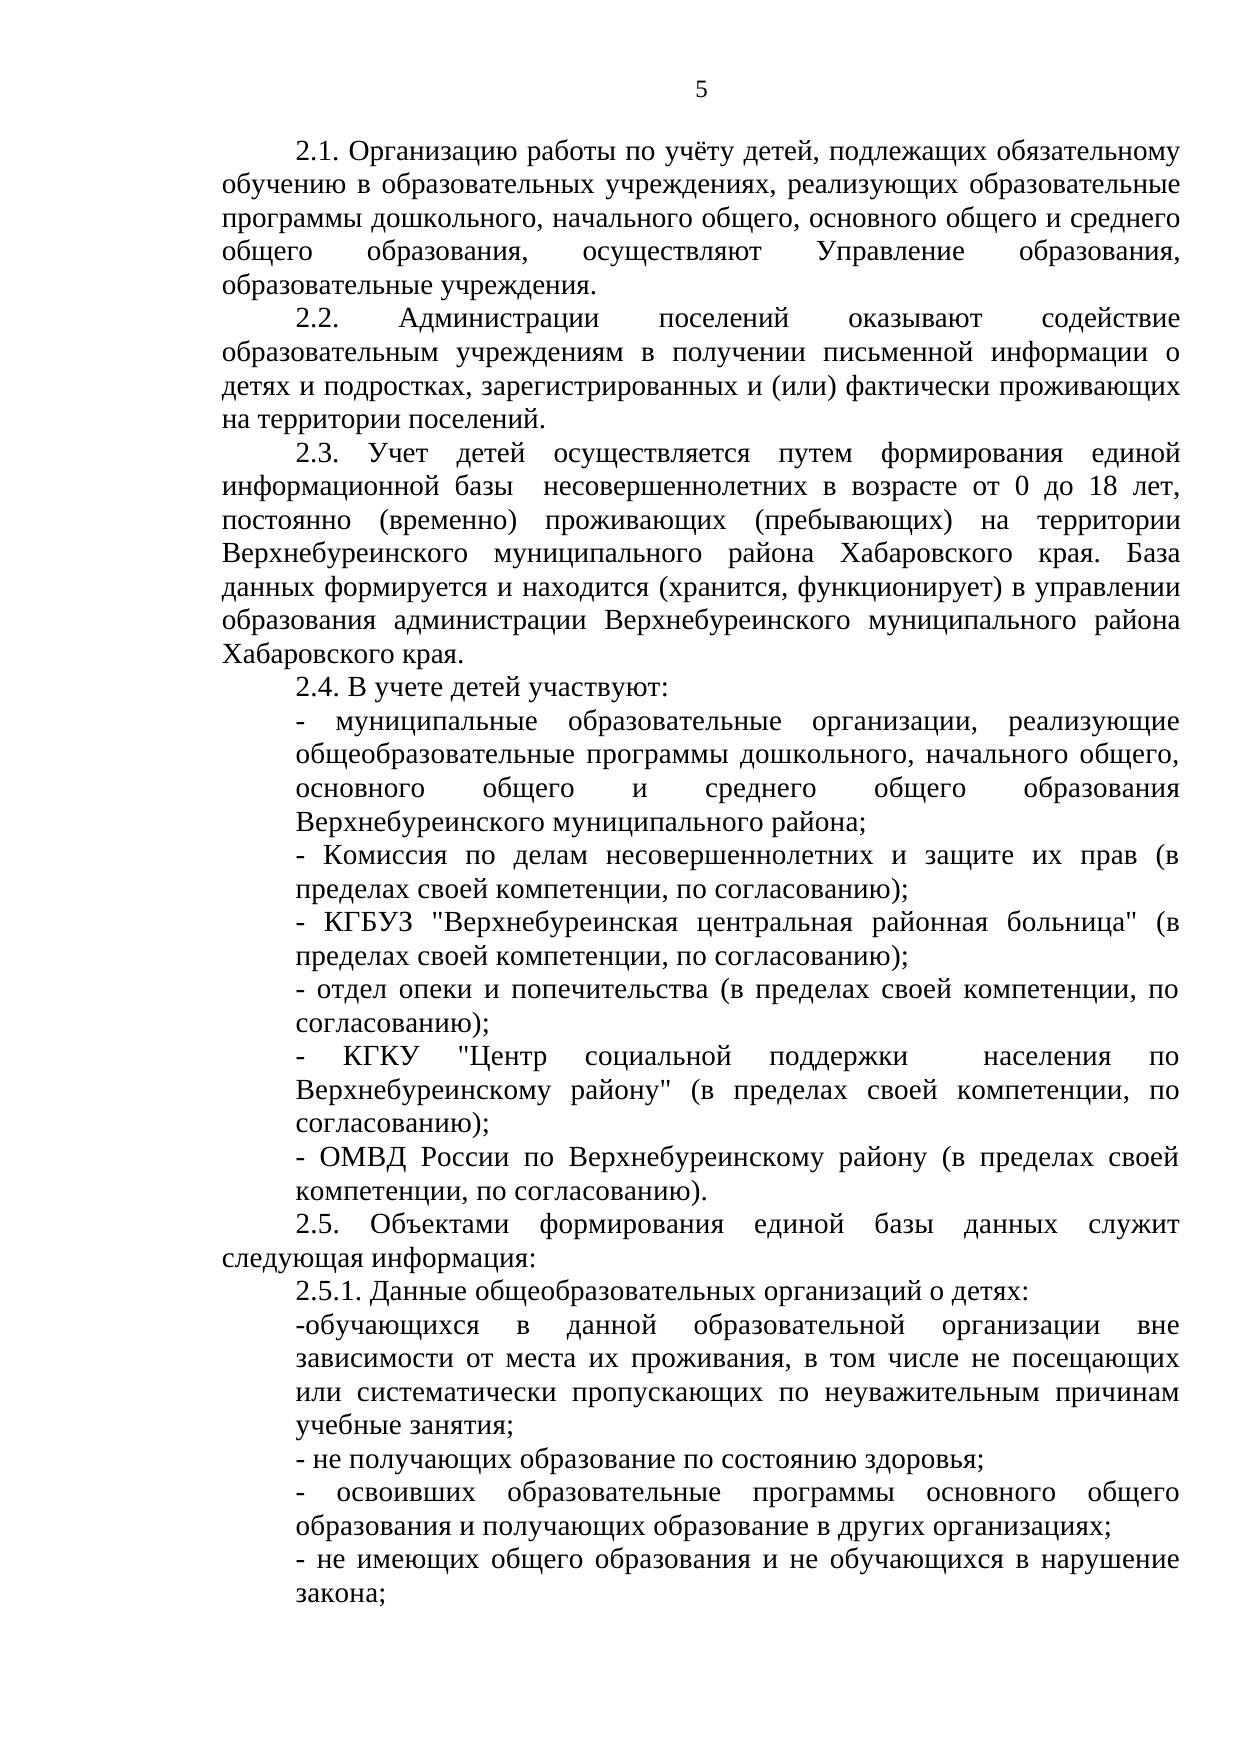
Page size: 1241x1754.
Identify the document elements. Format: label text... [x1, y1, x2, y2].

list - не имеющих общего образования и не обучающихся в нарушение закона; [295, 1542, 1181, 1609]
list -обучающихся в данной образовательной организации вне зависимости от места их проживания, в том числе не посещающих или систематически пропускающих по неуважительным причинам учебные занятия; [295, 1307, 1181, 1441]
text 2.2. Администрации поселений оказывают содействие образовательным учреждениям в получении письменной информации о детях и подростках, зарегистрированных и (или) фактически проживающих на территории поселений. [222, 301, 1181, 435]
list - КГКУ "Центр социальной поддержки населения по Верхнебуреинскому району" (в пределах своей компетенции, по согласованию); [295, 1038, 1181, 1139]
text 2.4. В учете детей участвуют: [222, 669, 1181, 703]
list - ОМВД России по Верхнебуреинскому району (в пределах своей компетенции, по согласованию). [295, 1139, 1181, 1206]
text 2.5.1. Данные общеобразовательных организаций о детях: [222, 1273, 1181, 1307]
text 2.1. Организацию работы по учёту детей, подлежащих обязательному обучению в образовательных учреждениях, реализующих образовательные программы дошкольного, начального общего, основного общего и среднего общего образования, осуществляют Управление образования, образовательные учреждения. [222, 133, 1181, 301]
list - КГБУЗ "Верхнебуреинская центральная районная больница" (в пределах своей компетенции, по согласованию); [295, 904, 1181, 971]
list - освоивших образовательные программы основного общего образования и получающих образование в других организациях; [295, 1474, 1181, 1542]
text 2.3. Учет детей осуществляется путем формирования единой информационной базы несовершеннолетних в возрасте от 0 до 18 лет, постоянно (временно) проживающих (пребывающих) на территории Верхнебуреинского муниципального района Хабаровского края. База данных формируется и находится (хранится, функционирует) в управлении образования администрации Верхнебуреинского муниципального района Хабаровского края. [222, 435, 1181, 669]
list - Комиссия по делам несовершеннолетних и защите их прав (в пределах своей компетенции, по согласованию); [295, 837, 1181, 904]
text 2.5. Объектами формирования единой базы данных служит следующая информация: [222, 1206, 1181, 1273]
list - не получающих образование по состоянию здоровья; [295, 1441, 1181, 1474]
list - муниципальные образовательные организации, реализующие общеобразовательные программы дошкольного, начального общего, основного общего и среднего общего образования Верхнебуреинского муниципального района; [295, 703, 1181, 837]
list - отдел опеки и попечительства (в пределах своей компетенции, по согласованию); [295, 971, 1181, 1038]
